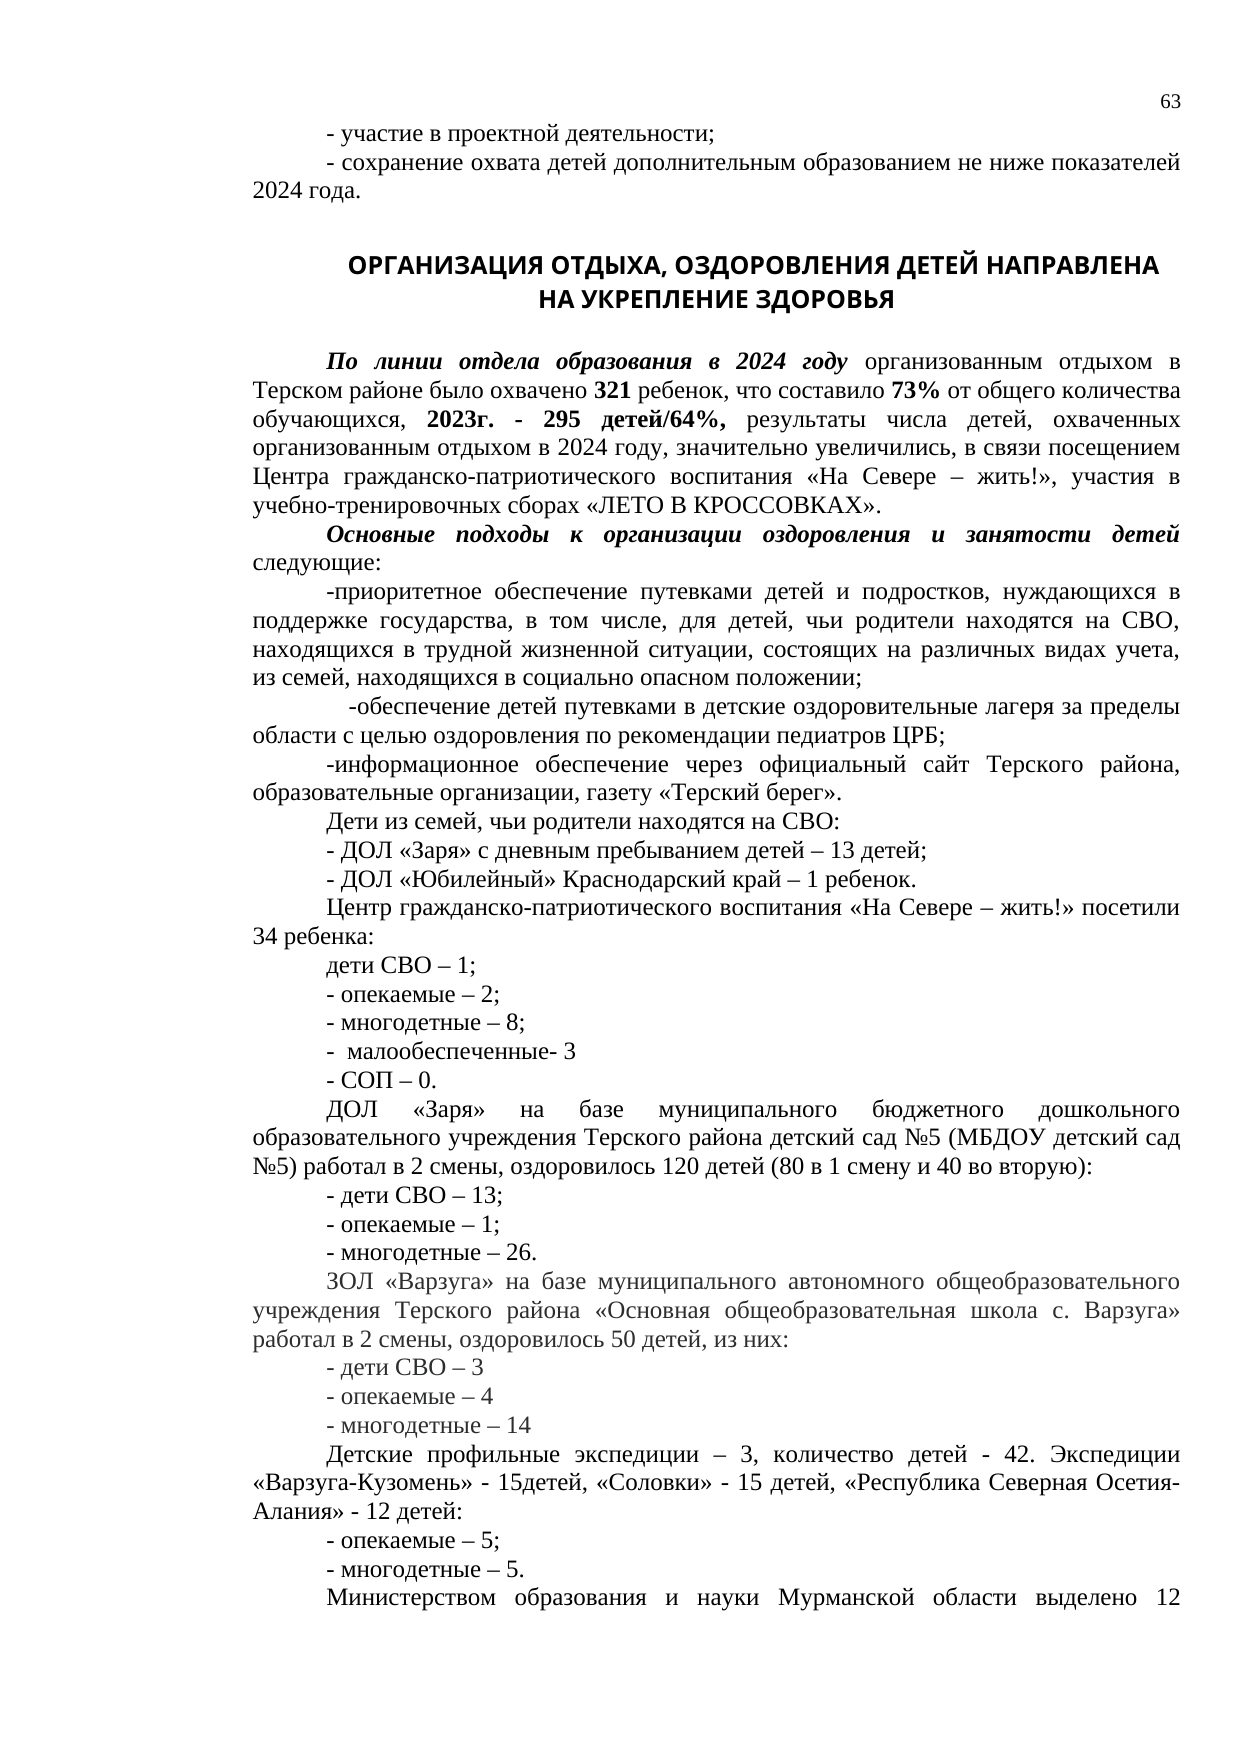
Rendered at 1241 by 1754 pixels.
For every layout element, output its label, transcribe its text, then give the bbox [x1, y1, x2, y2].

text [252, 1582, 1181, 1611]
text Дети из семей, чьи родители находятся на СВО: [252, 806, 1181, 835]
text - ДОЛ «Заря» с дневным пребыванием детей – 13 детей; [252, 835, 1181, 864]
text - многодетные – 26. [252, 1237, 1181, 1266]
text - многодетные – 5. [252, 1554, 1181, 1582]
text - СОП – 0. [252, 1065, 1181, 1094]
text По линии отдела образования в 2024 году организованным отдыхом в Терском районе было охвачено 321 ребенок, что составило 73% от общего количества обучающихся, 2023г. - 295 детей/64%, результаты числа детей, охваченных организованным отдыхом в 2024 году, значительно увеличились, в связи посещением Центра гражданско-патриотического воспитания «На Севере – жить!», участия в учебно-тренировочных сборах «ЛЕТО В КРОССОВКАХ». [252, 346, 1181, 519]
text - ДОЛ «Юбилейный» Краснодарский край – 1 ребенок. [252, 864, 1181, 892]
text - участие в проектной деятельности; [252, 118, 1181, 147]
text Центр гражданско-патриотического воспитания «На Севере – жить!» посетили 34 ребенка: [252, 892, 1181, 950]
text -информационное обеспечение через официальный сайт Терского района, образовательные организации, газету «Терский берег». [252, 749, 1181, 806]
text ДОЛ «Заря» на базе муниципального бюджетного дошкольного образовательного учреждения Терского района детский сад №5 (МБДОУ детский сад №5) работал в 2 смены, оздоровилось 120 детей (80 в 1 смену и 40 во вторую): [252, 1094, 1181, 1180]
text Детские профильные экспедиции – 3, количество детей - 42. Экспедиции «Варзуга-Кузомень» - 15детей, «Соловки» - 15 детей, «Республика Северная Осетия-Алания» - 12 детей: [252, 1439, 1181, 1525]
text - опекаемые – 5; [252, 1525, 1181, 1554]
text - сохранение охвата детей дополнительным образованием не ниже показателей 2024 года. [252, 147, 1181, 204]
text -приоритетное обеспечение путевками детей и подростков, нуждающихся в поддержке государства, в том числе, для детей, чьи родители находятся на СВО, находящихся в трудной жизненной ситуации, состоящих на различных видах учета, из семей, находящихся в социально опасном положении; [252, 576, 1181, 691]
text - дети СВО – 3 [252, 1352, 1181, 1381]
text - опекаемые – 1; [252, 1209, 1181, 1237]
text дети СВО – 1; [252, 950, 1181, 979]
text - малообеспеченные- 3 [252, 1036, 1181, 1065]
text - многодетные – 14 [252, 1410, 1181, 1439]
text Основные подходы к организации оздоровления и занятости детей следующие: [252, 519, 1181, 576]
text - многодетные – 8; [252, 1007, 1181, 1036]
text ЗОЛ «Варзуга» на базе муниципального автономного общеобразовательного учреждения Терского района «Основная общеобразовательная школа с. Варзуга» работал в 2 смены, оздоровилось 50 детей, из них: [252, 1266, 1181, 1352]
text -обеспечение детей путевками в детские оздоровительные лагеря за пределы области с целью оздоровления по рекомендации педиатров ЦРБ; [252, 691, 1181, 749]
text - опекаемые – 4 [252, 1381, 1181, 1410]
text Организация отдыха, оздоровления детей направлена на укрепление здоровья [252, 247, 1181, 316]
text - дети СВО – 13; [252, 1180, 1181, 1209]
text - опекаемые – 2; [252, 979, 1181, 1007]
